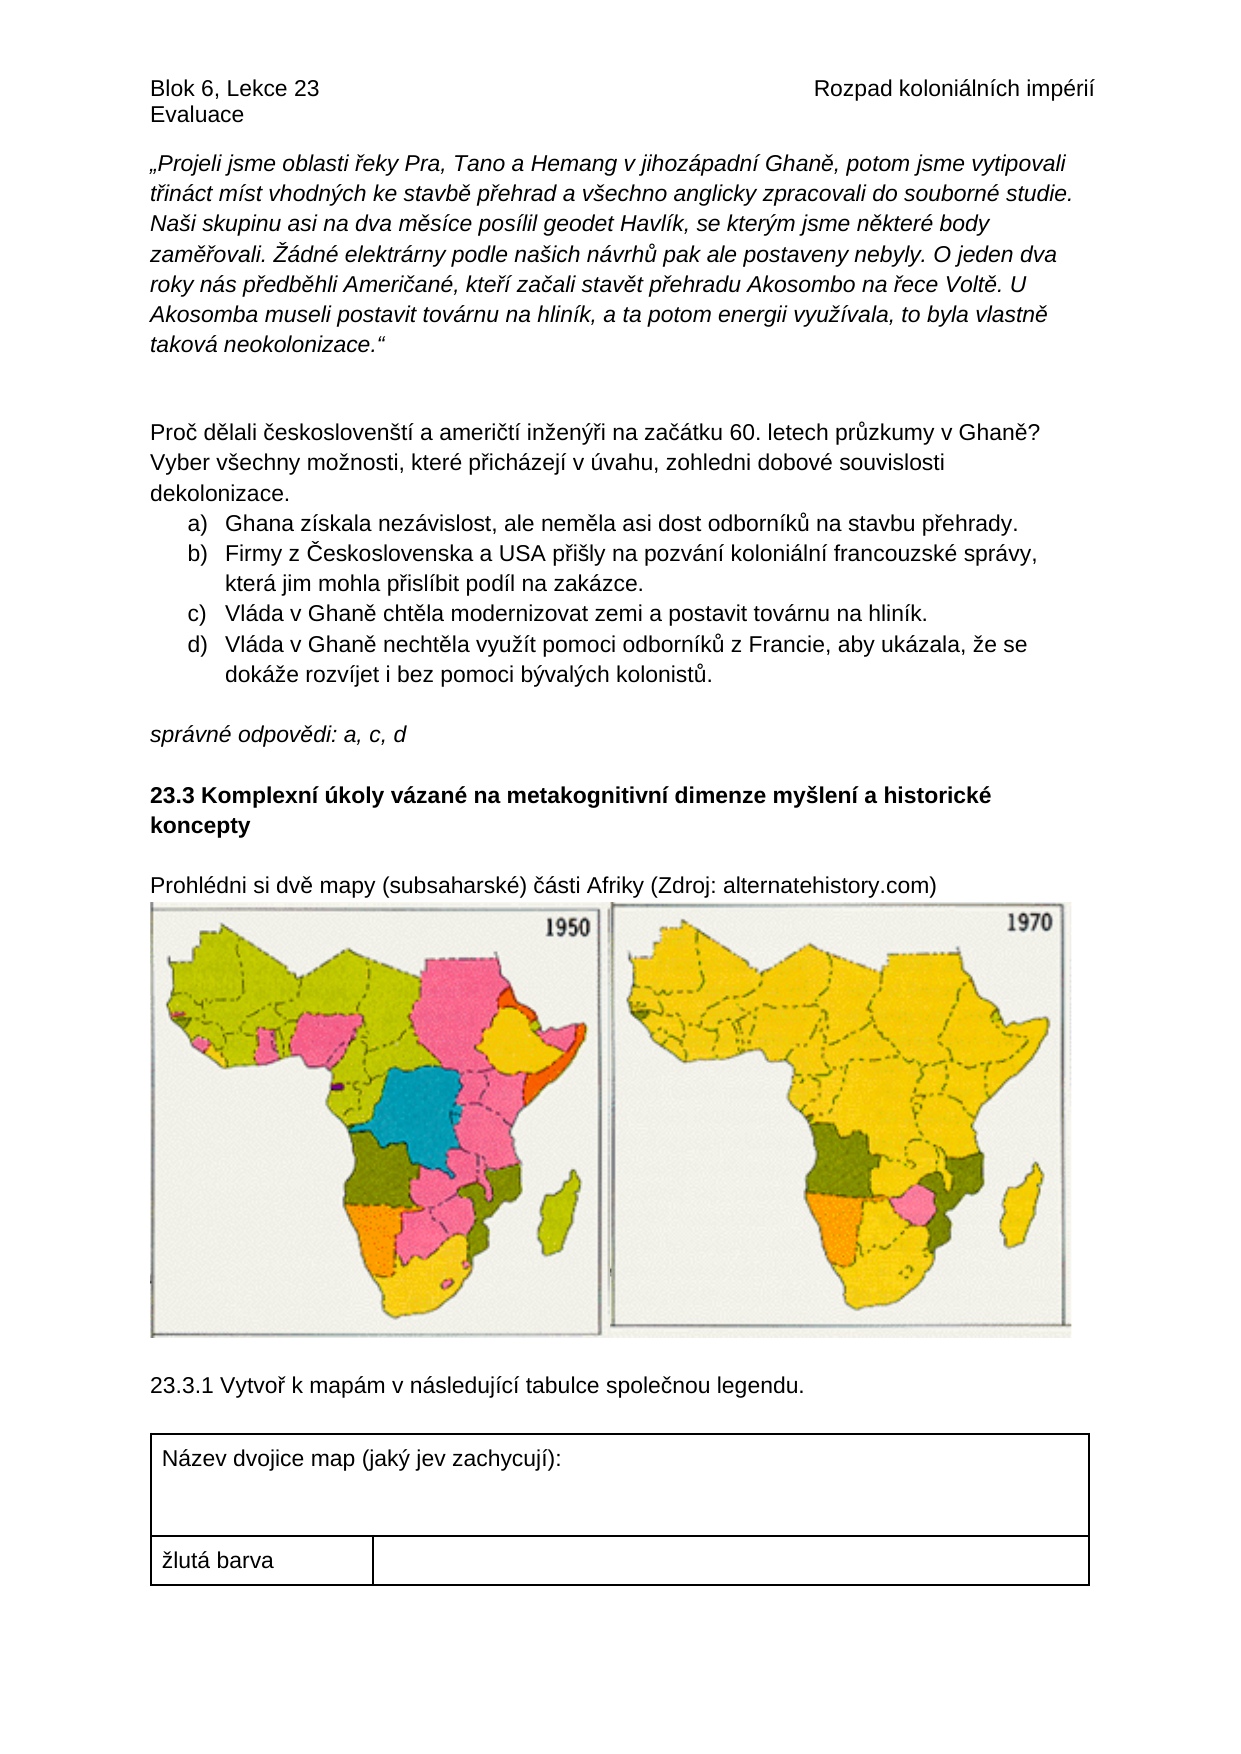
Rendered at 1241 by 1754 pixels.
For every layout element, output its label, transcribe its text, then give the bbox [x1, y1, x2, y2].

text 23.3 Komplexní úkoly vázané na metakognitivní dimenze myšlení a historické koncepty [150, 782, 1090, 838]
list Vláda v Ghaně nechtěla využít pomoci odborníků z Francie, aby ukázala, že se dokáže rozvíjet i bez pomoci bývalých kolonistů. [187, 631, 1090, 687]
table_cell žlutá barva [152, 1537, 372, 1584]
list Firmy z Československa a USA přišly na pozvání koloniální francouzské správy, která jim mohla přislíbit podíl na zakázce. [187, 540, 1090, 597]
table_cell [374, 1537, 1088, 1584]
text Prohlédni si dvě mapy (subsaharské) části Afriky (Zdroj: alternatehistory.com) [150, 872, 1090, 899]
picture [150, 902, 1072, 1338]
text Proč dělali českoslovenští a američtí inženýři na začátku 60. letech průzkumy v Ghaně? Vyber všechny možnosti, které přicházejí v úvahu, zohledni dobové souvislosti dekolonizace. [150, 419, 1090, 506]
table_header Název dvojice map (jaký jev zachycují): [152, 1435, 1088, 1534]
list Vláda v Ghaně chtěla modernizovat zemi a postavit továrnu na hliník. [187, 600, 1090, 627]
list Ghana získala nezávislost, ale neměla asi dost odborníků na stavbu přehrady. [187, 510, 1090, 536]
text 23.3.1 Vytvoř k mapám v následující tabulce společnou legendu. [150, 1372, 1090, 1398]
text správné odpovědi: a, c, d [150, 721, 1090, 748]
text „Projeli jsme oblasti řeky Pra, Tano a Hemang v jihozápadní Ghaně, potom jsme vytipovali třináct míst vhodných ke stavbě přehrad a všechno anglicky zpracovali do souborné studie. Naši skupinu asi na dva měsíce posílil geodet Havlík, se kterým jsme některé body zaměřovali. Žádné elektrárny podle našich návrhů pak ale postaveny nebyly. O jeden dva roky nás předběhli Američané, kteří začali stavět přehradu Akosombo na řece Voltě. U Akosomba museli postavit továrnu na hliník, a ta potom energii využívala, to byla vlastně taková neokolonizace.“ [150, 150, 1090, 358]
